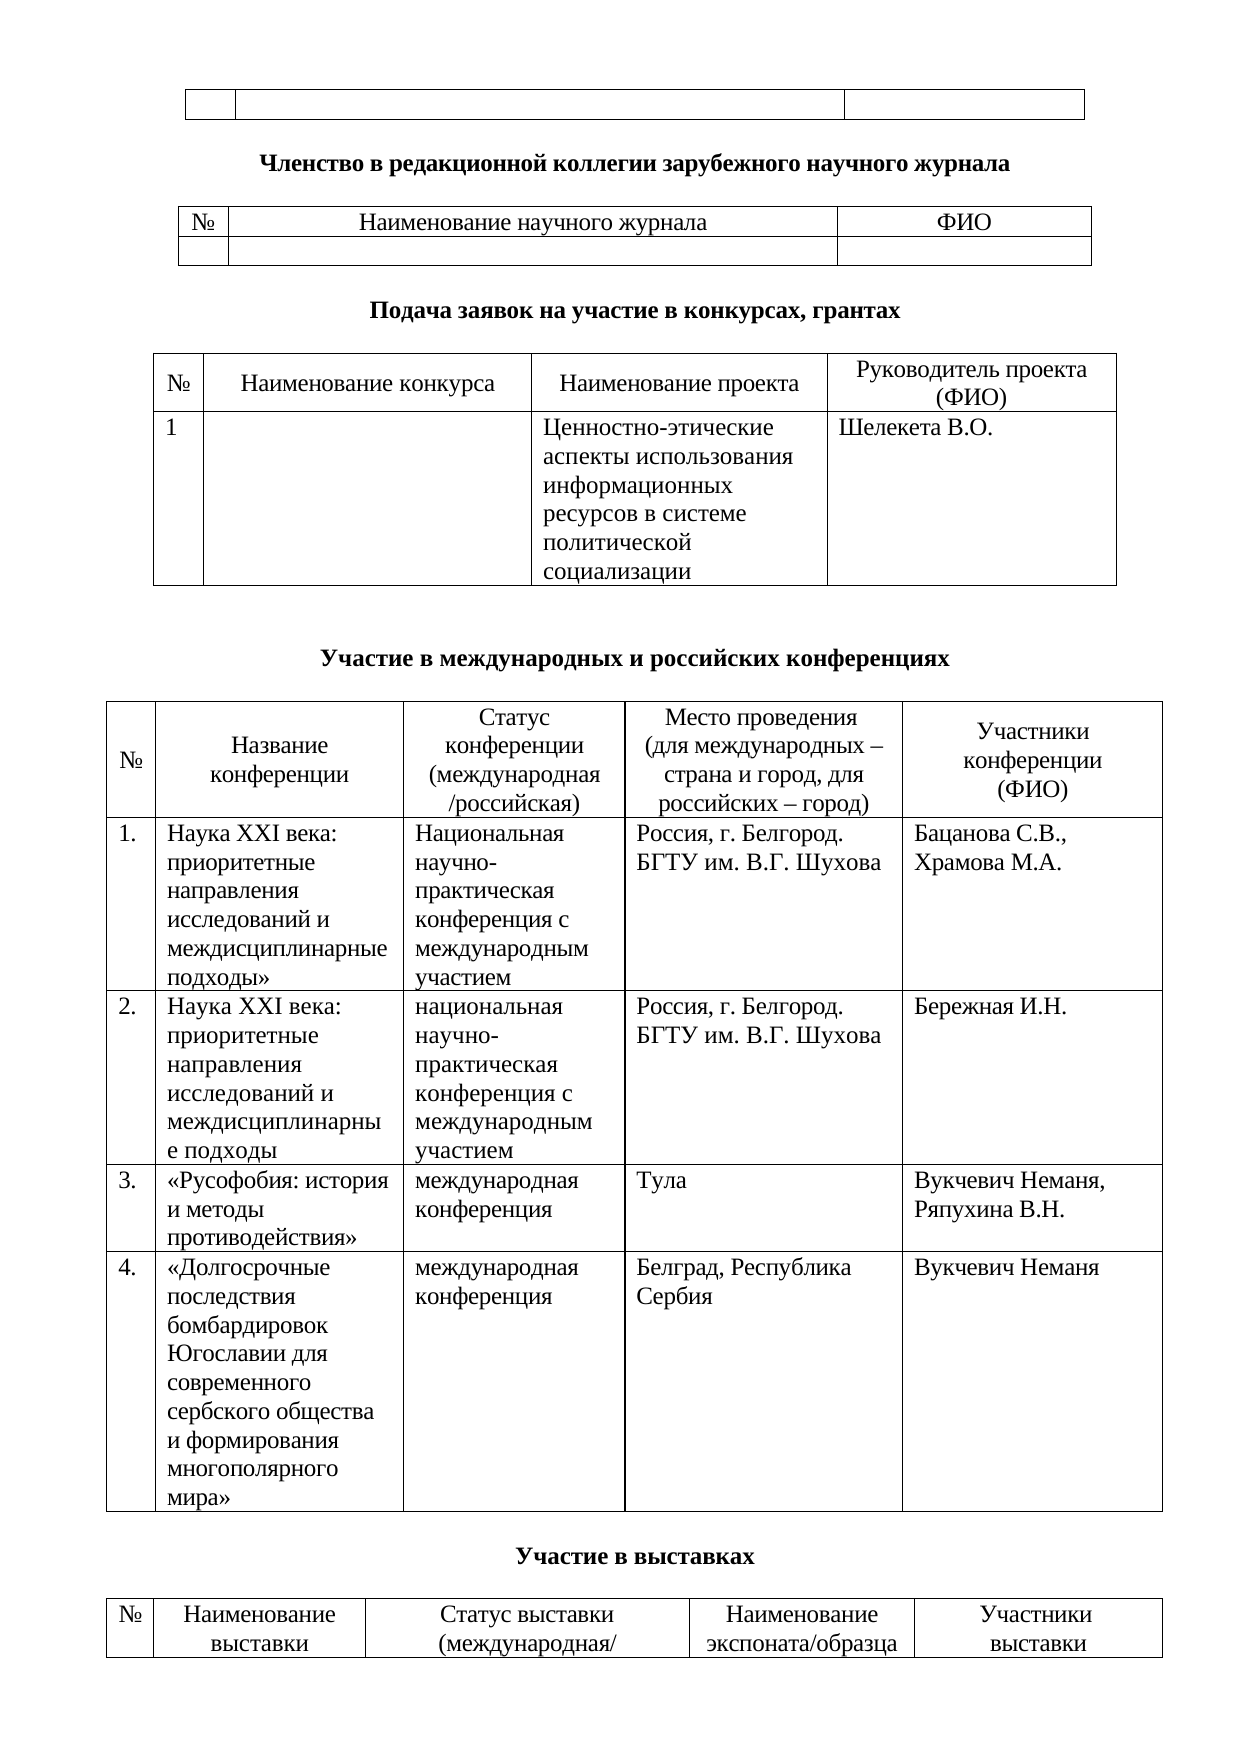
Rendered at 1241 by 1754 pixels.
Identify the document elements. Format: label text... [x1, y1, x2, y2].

text Участие в выставках [118, 1541, 1152, 1569]
table_cell национальная научно-практическая конференция с международным участием [404, 991, 624, 1164]
table_header Название конференции [156, 702, 403, 817]
table_cell [236, 90, 844, 118]
table_cell [186, 90, 235, 118]
table_cell Национальная научно-практическая конференция с международным участием [404, 818, 624, 990]
table_header ФИО [838, 207, 1091, 236]
table_header № [154, 354, 203, 411]
table_header № [107, 702, 155, 817]
table_header № [107, 1599, 153, 1657]
text Участие в международных и российских конференциях [118, 643, 1152, 672]
table_header Руководитель проекта (ФИО) [828, 354, 1116, 411]
table_cell Вукчевич Неманя [903, 1252, 1162, 1511]
table_header Наименование конкурса [204, 354, 531, 411]
table_cell 1 [154, 412, 203, 585]
table_cell [179, 237, 228, 265]
table_cell [204, 412, 531, 585]
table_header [915, 1599, 1162, 1657]
table_cell Тула [626, 1165, 902, 1251]
table_cell Наука XXI века: приоритетные направления исследований и междисциплинарные подходы» [156, 818, 403, 990]
text Подача заявок на участие в конкурсах, грантах [118, 295, 1152, 324]
table_cell «Русофобия: история и методы противодействия» [156, 1165, 403, 1251]
table_header Статус конференции (международная /российская) [404, 702, 624, 817]
table_header Участники конференции (ФИО) [903, 702, 1162, 817]
table_cell [107, 1252, 155, 1511]
table_header № [179, 207, 228, 236]
table_cell [845, 90, 1084, 118]
table_cell [107, 991, 155, 1164]
table_cell [107, 818, 155, 990]
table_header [690, 1599, 914, 1657]
table_cell Ценностно-этические аспекты использования информационных ресурсов в системе политической социализации [532, 412, 827, 585]
table_cell Россия, г. Белгород. БГТУ им. В.Г. Шухова [626, 818, 902, 990]
table_cell [838, 237, 1091, 265]
table_cell Россия, г. Белгород. БГТУ им. В.Г. Шухова [626, 991, 902, 1164]
table_cell Наука XXI века: приоритетные направления исследований и междисциплинарные подходы [156, 991, 403, 1164]
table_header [154, 1599, 365, 1657]
table_cell Белград, Республика Сербия [626, 1252, 902, 1511]
table_cell Вукчевич Неманя, Ряпухина В.Н. [903, 1165, 1162, 1251]
table_cell Бацанова С.В., Храмова М.А. [903, 818, 1162, 990]
table_header Наименование научного журнала [229, 207, 837, 236]
table_cell международная конференция [404, 1252, 624, 1511]
text Членство в редакционной коллегии зарубежного научного журнала [118, 148, 1152, 177]
table_cell Шелекета В.О. [828, 412, 1116, 585]
table_header Место проведения (для международных – страна и город, для российских – город) [626, 702, 902, 817]
table_header Наименование проекта [532, 354, 827, 411]
table_cell [107, 1165, 155, 1251]
table_cell Бережная И.Н. [903, 991, 1162, 1164]
table_cell [229, 237, 837, 265]
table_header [366, 1599, 689, 1657]
table_cell «Долгосрочные последствия бомбардировок Югославии для современного сербского общества и формирования многополярного мира» [156, 1252, 403, 1511]
table_cell международная конференция [404, 1165, 624, 1251]
